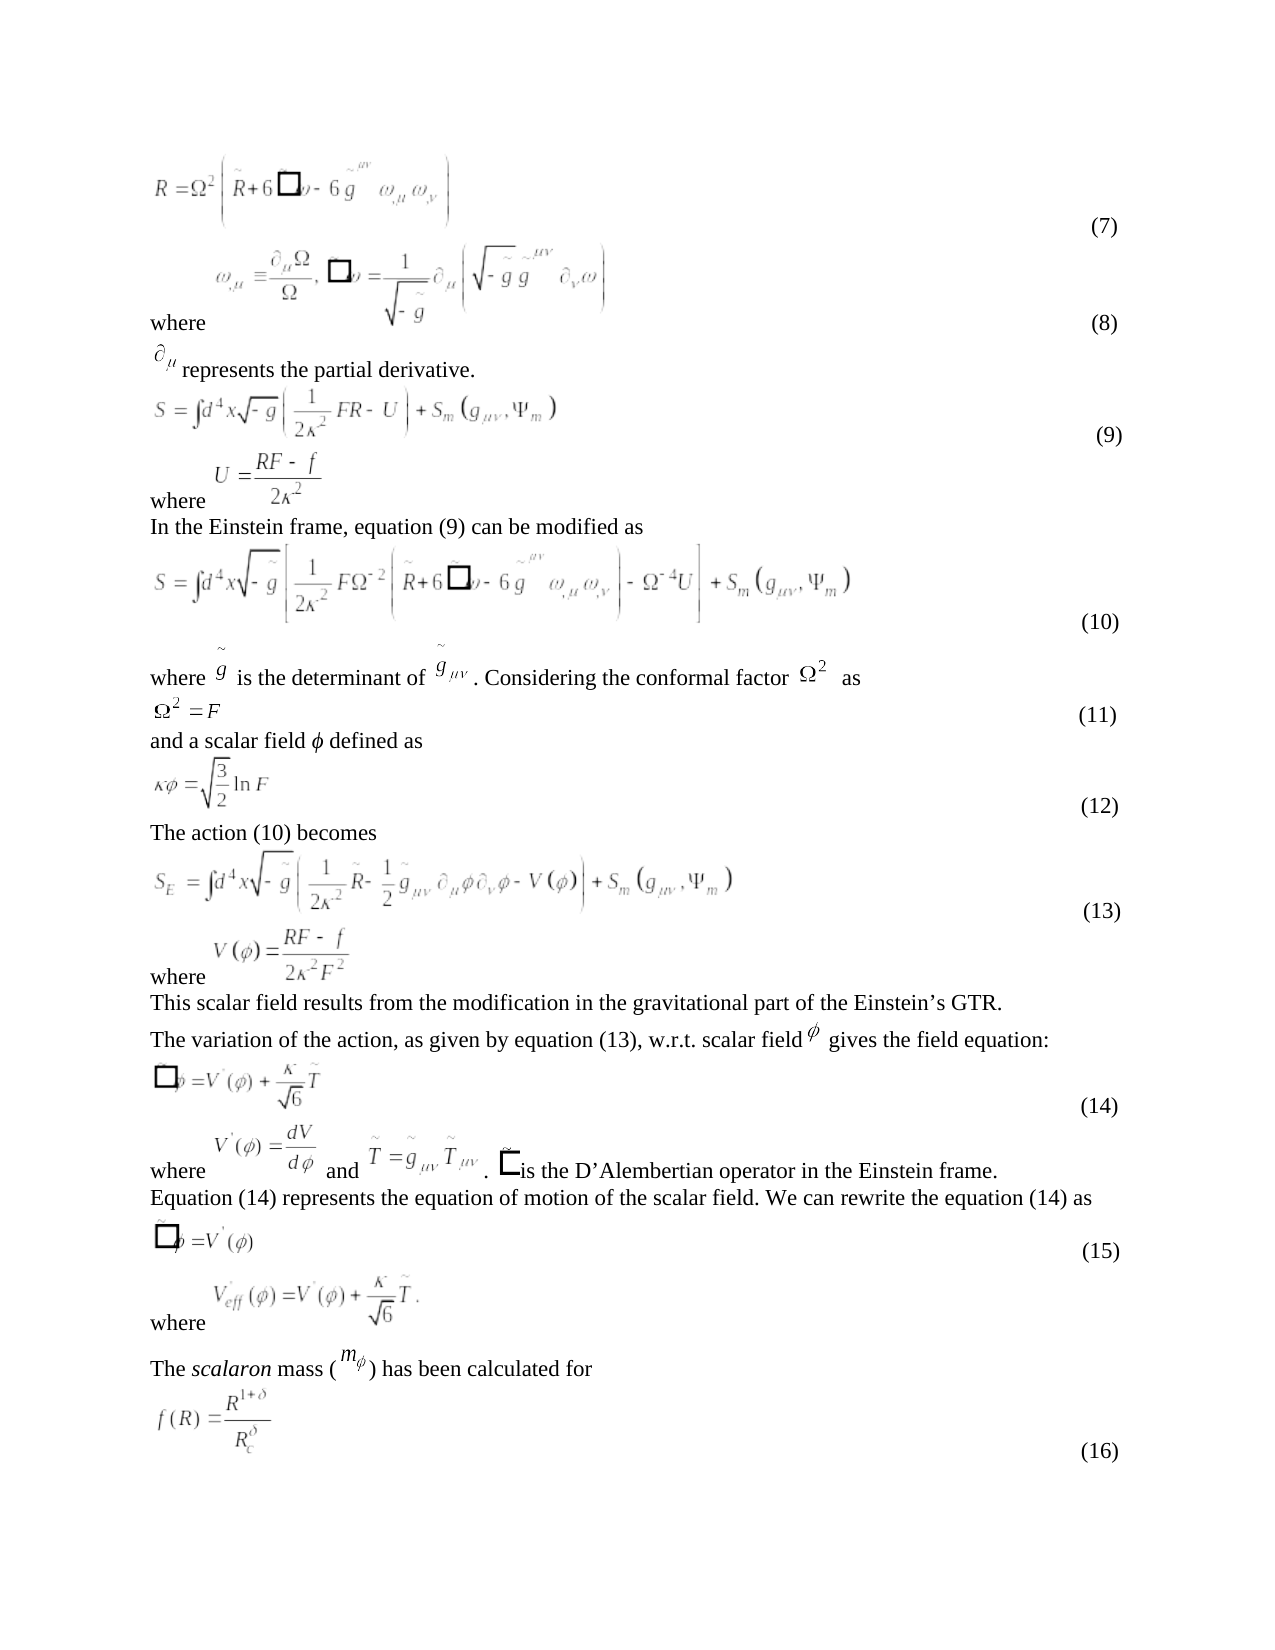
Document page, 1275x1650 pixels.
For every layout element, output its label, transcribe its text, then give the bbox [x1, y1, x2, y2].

text where [150, 1263, 1125, 1335]
text The variation of the action, as given by equation (13), w.r.t. scalar field gives the field equation: [150, 1016, 1125, 1053]
text where (8) [150, 238, 1125, 336]
text and a scalar field ϕ defined as [150, 727, 1125, 753]
text This scalar field results from the modification in the gravitational part of the Einstein’s GTR. [150, 989, 1125, 1016]
text Equation (14) represents the equation of motion of the scalar field. We can rewrite the equation (14) as [150, 1184, 1125, 1210]
text The action (10) becomes [150, 819, 1125, 845]
text The scalaron mass () has been calculated for [150, 1335, 1125, 1382]
text (7) [150, 150, 1125, 238]
text (15) [150, 1210, 1125, 1263]
text where [150, 924, 1125, 989]
text where and . is the D’Alembertian operator in the Einstein frame. [150, 1118, 1125, 1184]
text (11) [150, 690, 1125, 727]
text In the Einstein frame, equation (9) can be modified as [150, 513, 1125, 540]
text (14) [150, 1053, 1125, 1118]
text (9) [150, 382, 1125, 448]
text where [150, 448, 1125, 513]
text represents the partial derivative. [150, 336, 1125, 382]
text (10) [150, 540, 1125, 634]
text (12) [150, 753, 1125, 819]
text (16) [150, 1382, 1125, 1463]
text where is the determinant of . Considering the conformal factor as [150, 634, 1125, 690]
text (13) [150, 845, 1125, 924]
